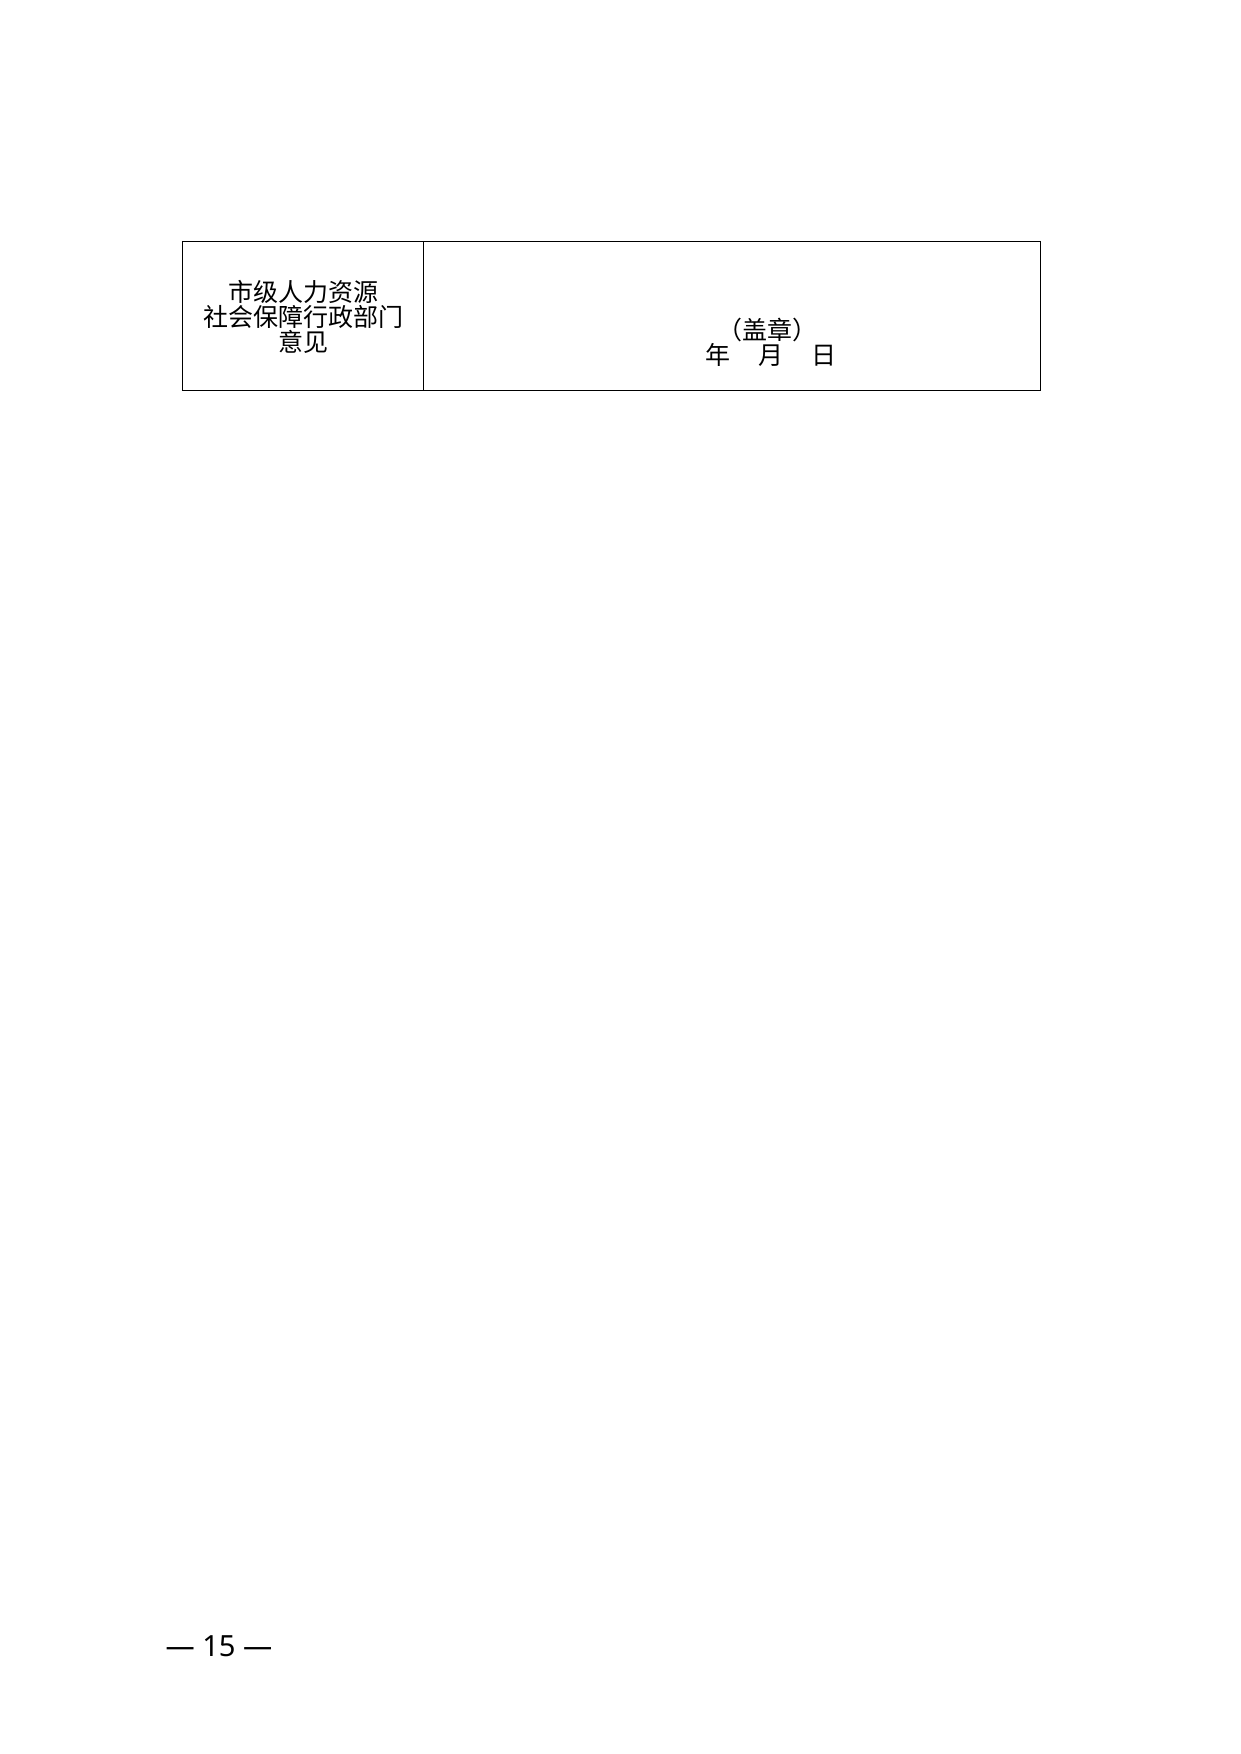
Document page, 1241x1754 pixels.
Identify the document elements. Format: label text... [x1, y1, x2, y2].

table_cell 市级人力资源 社会保障行政部门意见 [183, 242, 423, 390]
table_cell （盖章） 年 月 日 [424, 242, 1040, 390]
